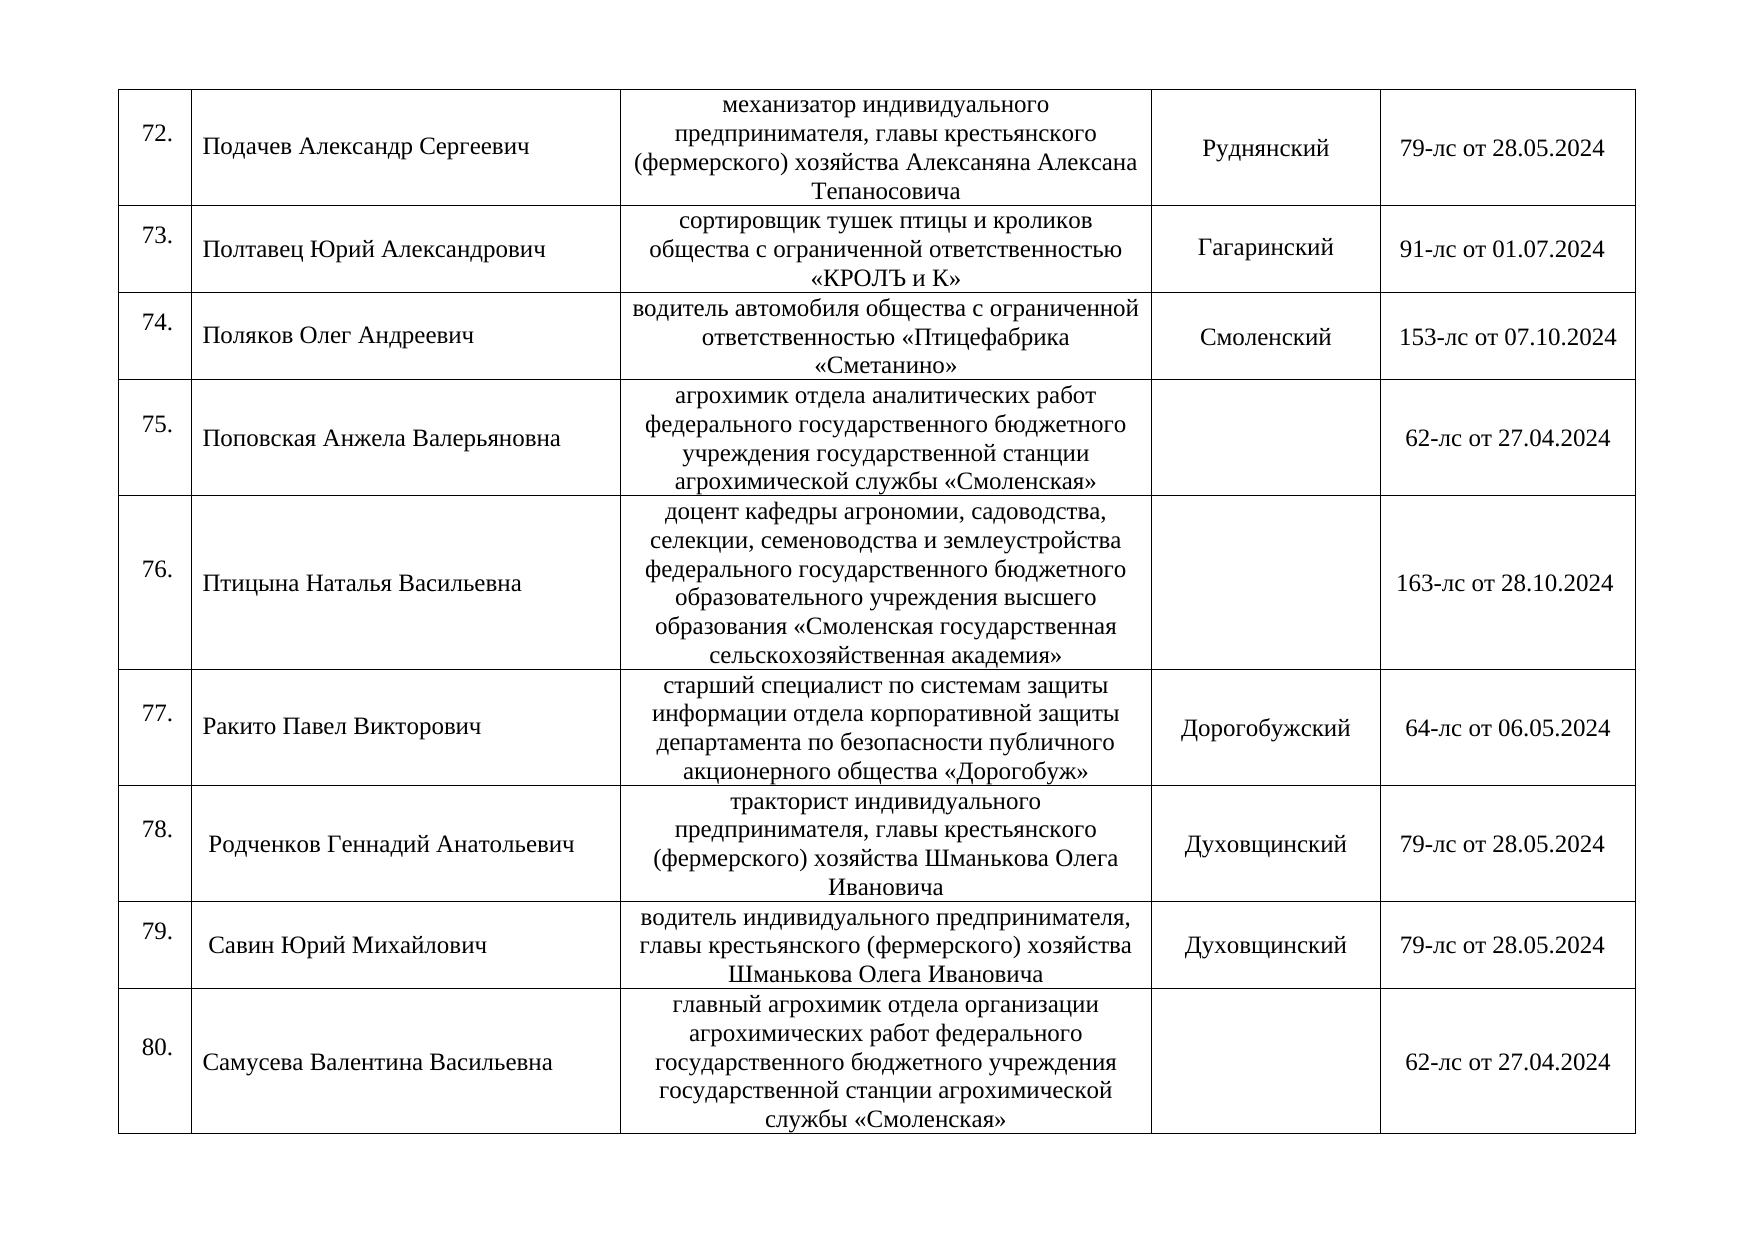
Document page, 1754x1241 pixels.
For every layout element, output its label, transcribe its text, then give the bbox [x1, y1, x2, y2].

table_cell 163-лс от 28.10.2024 [1381, 496, 1635, 669]
table_cell доцент кафедры агрономии, садоводства, селекции, семеноводства и землеустройства федерального государственного бюджетного образовательного учреждения высшего образования «Смоленская государственная сельскохозяйственная академия» [621, 496, 1151, 669]
table_cell агрохимик отдела аналитических работ федерального государственного бюджетного учреждения государственной станции агрохимической службы «Смоленская» [621, 380, 1151, 495]
table_cell [119, 293, 191, 379]
table_cell тракторист индивидуального предпринимателя, главы крестьянского (фермерского) хозяйства Шманькова Олега Ивановича [621, 786, 1151, 901]
table_cell [119, 206, 191, 292]
table_cell Руднянский [1152, 90, 1380, 204]
table_cell 62-лс от 27.04.2024 [1381, 989, 1635, 1133]
table_cell Родченков Геннадий Анатольевич [192, 786, 620, 901]
table_cell [119, 989, 191, 1133]
table_cell 79-лс от 28.05.2024 [1381, 90, 1635, 204]
table_cell сортировщик тушек птицы и кроликов общества с ограниченной ответственностью «КРОЛЪ и К» [621, 206, 1151, 292]
table_cell Поляков Олег Андреевич [192, 293, 620, 379]
table_cell Савин Юрий Михайлович [192, 902, 620, 988]
table_cell Духовщинский [1152, 786, 1380, 901]
table_cell [119, 902, 191, 988]
table_cell Самусева Валентина Васильевна [192, 989, 620, 1133]
table_cell [1152, 496, 1380, 669]
table_cell 64-лс от 06.05.2024 [1381, 670, 1635, 785]
table_cell Духовщинский [1152, 902, 1380, 988]
table_cell Полтавец Юрий Александрович [192, 206, 620, 292]
table_cell Ракито Павел Викторович [192, 670, 620, 785]
table_cell Гагаринский [1152, 206, 1380, 292]
table_cell [119, 786, 191, 901]
table_cell Поповская Анжела Валерьяновна [192, 380, 620, 495]
table_cell Дорогобужский [1152, 670, 1380, 785]
table_cell водитель автомобиля общества с ограниченной ответственностью «Птицефабрика «Сметанино» [621, 293, 1151, 379]
table_cell механизатор индивидуального предпринимателя, главы крестьянского (фермерского) хозяйства Алексаняна Алексана Тепаносовича [621, 90, 1151, 204]
table_cell 79-лс от 28.05.2024 [1381, 786, 1635, 901]
table_cell [1152, 989, 1380, 1133]
table_cell [119, 496, 191, 669]
table_cell 91-лс от 01.07.2024 [1381, 206, 1635, 292]
table_cell Птицына Наталья Васильевна [192, 496, 620, 669]
table_cell [119, 90, 191, 204]
table_cell Подачев Александр Сергеевич [192, 90, 620, 204]
table_cell [119, 380, 191, 495]
table_cell [1152, 380, 1380, 495]
table_cell 62-лс от 27.04.2024 [1381, 380, 1635, 495]
table_cell Смоленский [1152, 293, 1380, 379]
table_cell 79-лс от 28.05.2024 [1381, 902, 1635, 988]
table_cell старший специалист по системам защиты информации отдела корпоративной защиты департамента по безопасности публичного акционерного общества «Дорогобуж» [621, 670, 1151, 785]
table_cell главный агрохимик отдела организации агрохимических работ федерального государственного бюджетного учреждения государственной станции агрохимической службы «Смоленская» [621, 989, 1151, 1133]
table_cell [119, 670, 191, 785]
table_cell 153-лс от 07.10.2024 [1381, 293, 1635, 379]
table_cell водитель индивидуального предпринимателя, главы крестьянского (фермерского) хозяйства Шманькова Олега Ивановича [621, 902, 1151, 988]
